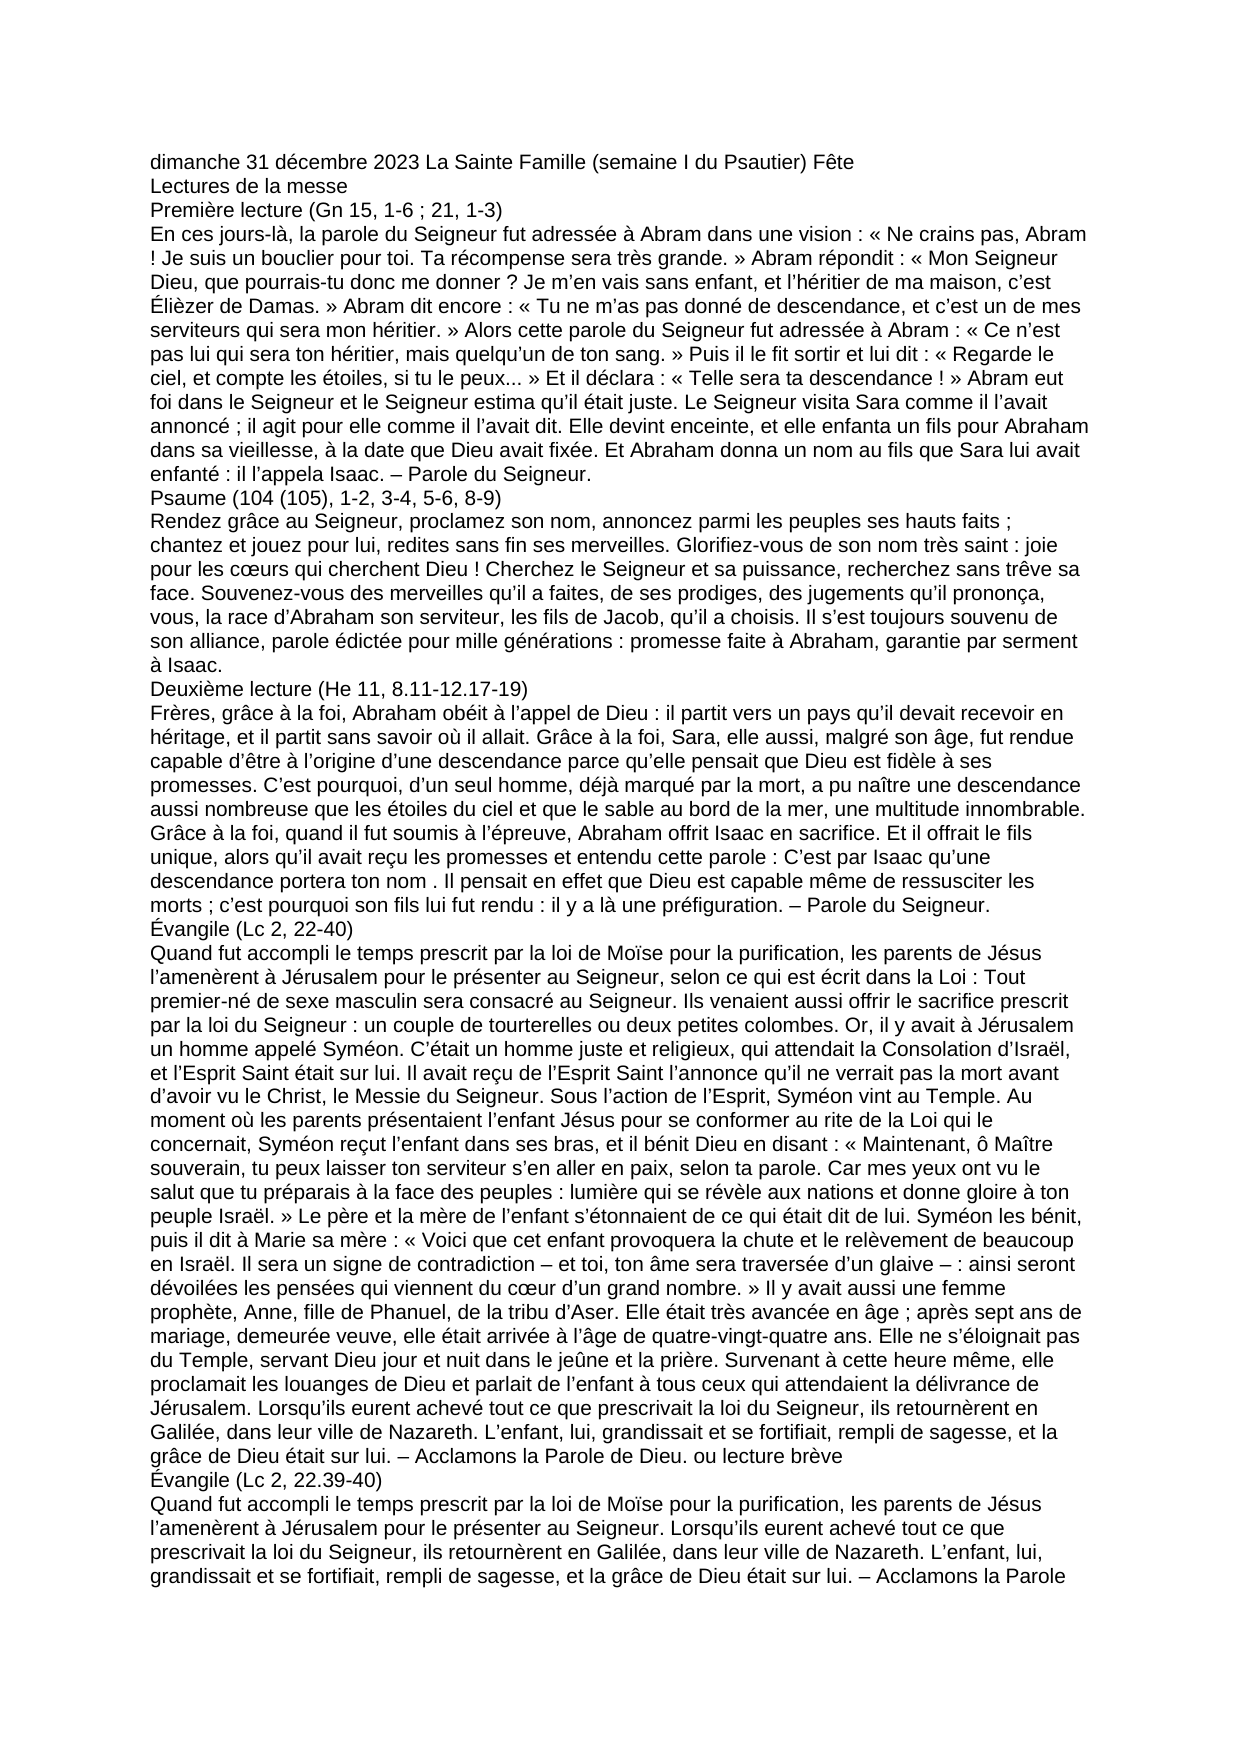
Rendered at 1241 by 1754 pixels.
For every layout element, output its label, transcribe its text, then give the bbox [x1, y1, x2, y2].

text Quand fut accompli le temps prescrit par la loi de Moïse pour la purification, les parents de Jésus l’amenèrent à Jérusalem pour le présenter au Seigneur, selon ce qui est écrit dans la Loi : Tout premier-né de sexe masculin sera consacré au Seigneur. Ils venaient aussi offrir le sacrifice prescrit par la loi du Seigneur : un couple de tourterelles ou deux petites colombes. Or, il y avait à Jérusalem un homme appelé Syméon. C’était un homme juste et religieux, qui attendait la Consolation d’Israël, et l’Esprit Saint était sur lui. Il avait reçu de l’Esprit Saint l’annonce qu’il ne verrait pas la mort avant d’avoir vu le Christ, le Messie du Seigneur. Sous l’action de l’Esprit, Syméon vint au Temple. Au moment où les parents présentaient l’enfant Jésus pour se conformer au rite de la Loi qui le concernait, Syméon reçut l’enfant dans ses bras, et il bénit Dieu en disant : « Maintenant, ô Maître souverain, tu peux laisser ton serviteur s’en aller en paix, selon ta parole. Car mes yeux ont vu le salut que tu préparais à la face des peuples : lumière qui se révèle aux nations et donne gloire à ton peuple Israël. » Le père et la mère de l’enfant s’étonnaient de ce qui était dit de lui. Syméon les bénit, puis il dit à Marie sa mère : « Voici que cet enfant provoquera la chute et le relèvement de beaucoup en Israël. Il sera un signe de contradiction – et toi, ton âme sera traversée d’un glaive – : ainsi seront dévoilées les pensées qui viennent du cœur d’un grand nombre. » Il y avait aussi une femme prophète, Anne, fille de Phanuel, de la tribu d’Aser. Elle était très avancée en âge ; après sept ans de mariage, demeurée veuve, elle était arrivée à l’âge de quatre-vingt-quatre ans. Elle ne s’éloignait pas du Temple, servant Dieu jour et nuit dans le jeûne et la prière. Survenant à cette heure même, elle proclamait les louanges de Dieu et parlait de l’enfant à tous ceux qui attendaient la délivrance de Jérusalem. Lorsqu’ils eurent achevé tout ce que prescrivait la loi du Seigneur, ils retournèrent en Galilée, dans leur ville de Nazareth. L’enfant, lui, grandissait et se fortifiait, rempli de sagesse, et la grâce de Dieu était sur lui. – Acclamons la Parole de Dieu. ou lecture brève [150, 941, 1090, 1468]
text Rendez grâce au Seigneur, proclamez son nom, annoncez parmi les peuples ses hauts faits ; chantez et jouez pour lui, redites sans fin ses merveilles. Glorifiez-vous de son nom très saint : joie pour les cœurs qui cherchent Dieu ! Cherchez le Seigneur et sa puissance, recherchez sans trêve sa face. Souvenez-vous des merveilles qu’il a faites, de ses prodiges, des jugements qu’il prononça, vous, la race d’Abraham son serviteur, les fils de Jacob, qu’il a choisis. Il s’est toujours souvenu de son alliance, parole édictée pour mille générations : promesse faite à Abraham, garantie par serment à Isaac. [150, 509, 1090, 677]
text Frères, grâce à la foi, Abraham obéit à l’appel de Dieu : il partit vers un pays qu’il devait recevoir en héritage, et il partit sans savoir où il allait. Grâce à la foi, Sara, elle aussi, malgré son âge, fut rendue capable d’être à l’origine d’une descendance parce qu’elle pensait que Dieu est fidèle à ses promesses. C’est pourquoi, d’un seul homme, déjà marqué par la mort, a pu naître une descendance aussi nombreuse que les étoiles du ciel et que le sable au bord de la mer, une multitude innombrable. Grâce à la foi, quand il fut soumis à l’épreuve, Abraham offrit Isaac en sacrifice. Et il offrait le fils unique, alors qu’il avait reçu les promesses et entendu cette parole : C’est par Isaac qu’une descendance portera ton nom . Il pensait en effet que Dieu est capable même de ressusciter les morts ; c’est pourquoi son fils lui fut rendu : il y a là une préfiguration. – Parole du Seigneur. [150, 701, 1090, 917]
text En ces jours-là, la parole du Seigneur fut adressée à Abram dans une vision : « Ne crains pas, Abram ! Je suis un bouclier pour toi. Ta récompense sera très grande. » Abram répondit : « Mon Seigneur Dieu, que pourrais-tu donc me donner ? Je m’en vais sans enfant, et l’héritier de ma maison, c’est Élièzer de Damas. » Abram dit encore : « Tu ne m’as pas donné de descendance, et c’est un de mes serviteurs qui sera mon héritier. » Alors cette parole du Seigneur fut adressée à Abram : « Ce n’est pas lui qui sera ton héritier, mais quelqu’un de ton sang. » Puis il le fit sortir et lui dit : « Regarde le ciel, et compte les étoiles, si tu le peux... » Et il déclara : « Telle sera ta descendance ! » Abram eut foi dans le Seigneur et le Seigneur estima qu’il était juste. Le Seigneur visita Sara comme il l’avait annoncé ; il agit pour elle comme il l’avait dit. Elle devint enceinte, et elle enfanta un fils pour Abraham dans sa vieillesse, à la date que Dieu avait fixée. Et Abraham donna un nom au fils que Sara lui avait enfanté : il l’appela Isaac. – Parole du Seigneur. [150, 222, 1090, 485]
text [150, 1492, 1090, 1587]
